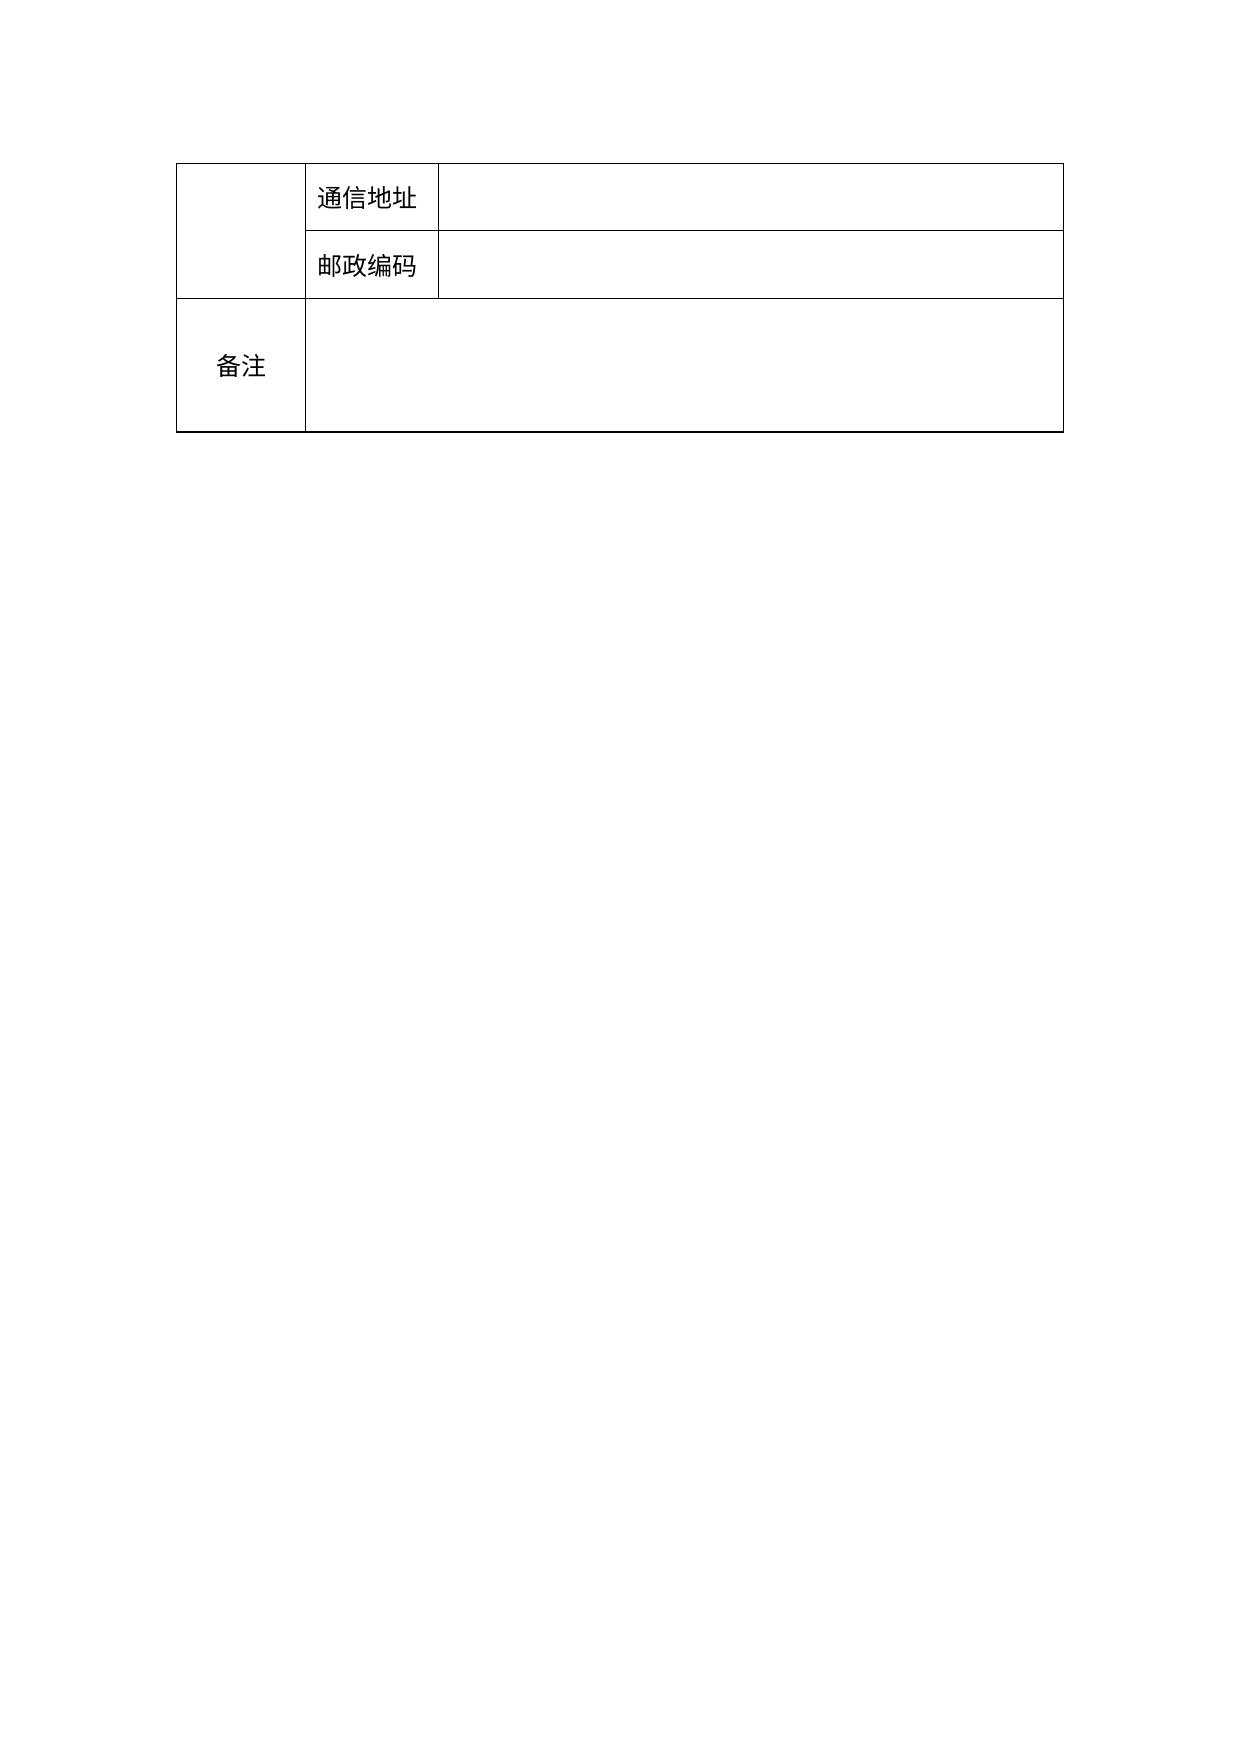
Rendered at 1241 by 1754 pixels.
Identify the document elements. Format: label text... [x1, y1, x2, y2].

table_cell [439, 164, 1063, 230]
table_cell [306, 299, 1063, 431]
table_cell 邮政编码 [306, 231, 438, 297]
table_cell 通信地址 [306, 164, 438, 230]
table_cell 备注 [177, 299, 305, 431]
table_cell [439, 231, 1063, 297]
